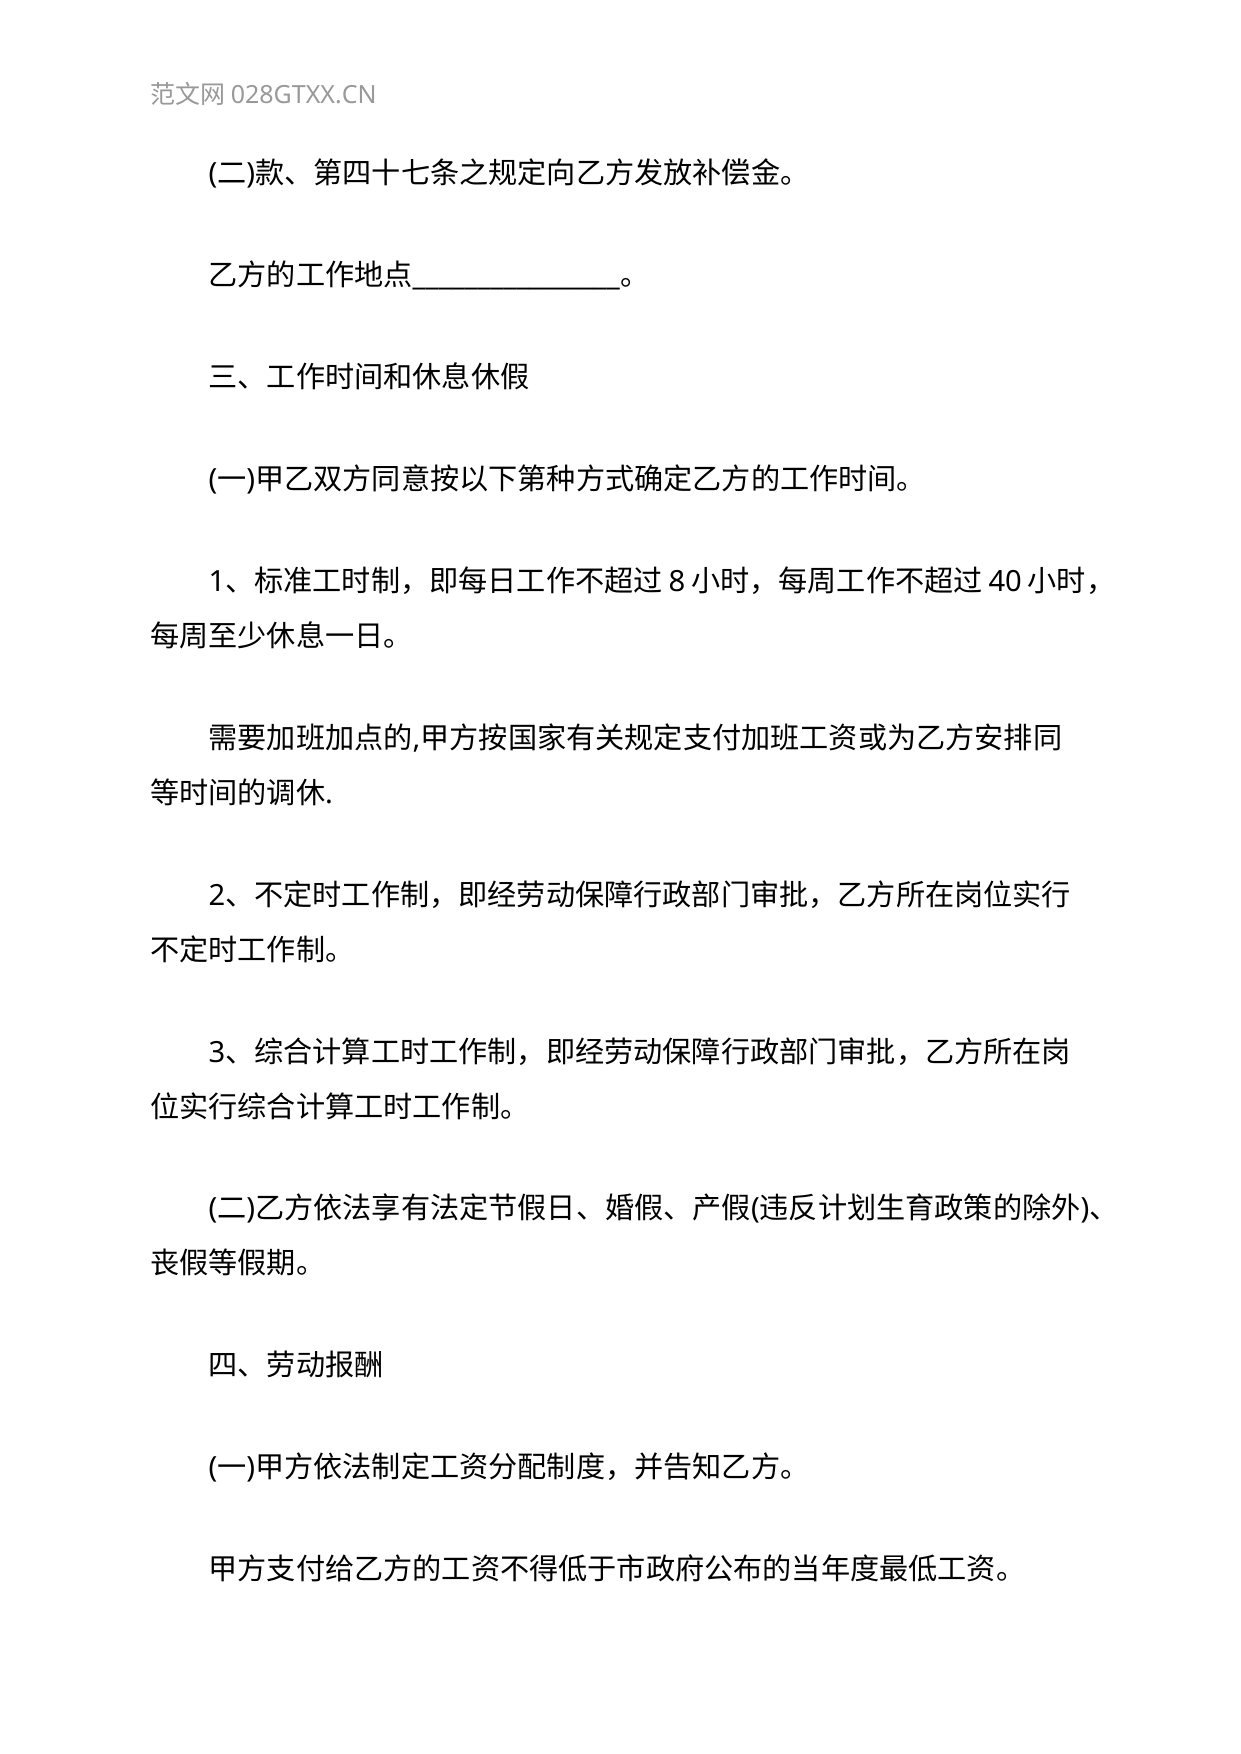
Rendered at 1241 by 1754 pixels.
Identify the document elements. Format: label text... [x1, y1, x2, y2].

text 乙方的工作地点________________。 [150, 252, 1090, 294]
text 需要加班加点的,甲方按国家有关规定支付加班工资或为乙方安排同等时间的调休. [150, 714, 1090, 812]
text 甲方支付给乙方的工资不得低于市政府公布的当年度最低工资。 [150, 1546, 1090, 1588]
text 1、标准工时制，即每日工作不超过8小时，每周工作不超过40小时，每周至少休息一日。 [150, 558, 1090, 655]
text (二)款、第四十七条之规定向乙方发放补偿金。 [150, 150, 1090, 192]
text 四、劳动报酬 [150, 1342, 1090, 1384]
text (一)甲乙双方同意按以下第种方式确定乙方的工作时间。 [150, 456, 1090, 498]
text (二)乙方依法享有法定节假日、婚假、产假(违反计划生育政策的除外)、丧假等假期。 [150, 1185, 1090, 1282]
text (一)甲方依法制定工资分配制度，并告知乙方。 [150, 1443, 1090, 1486]
text 3、综合计算工时工作制，即经劳动保障行政部门审批，乙方所在岗位实行综合计算工时工作制。 [150, 1028, 1090, 1126]
text 2、不定时工作制，即经劳动保障行政部门审批，乙方所在岗位实行不定时工作制。 [150, 871, 1090, 969]
text 三、工作时间和休息休假 [150, 354, 1090, 396]
